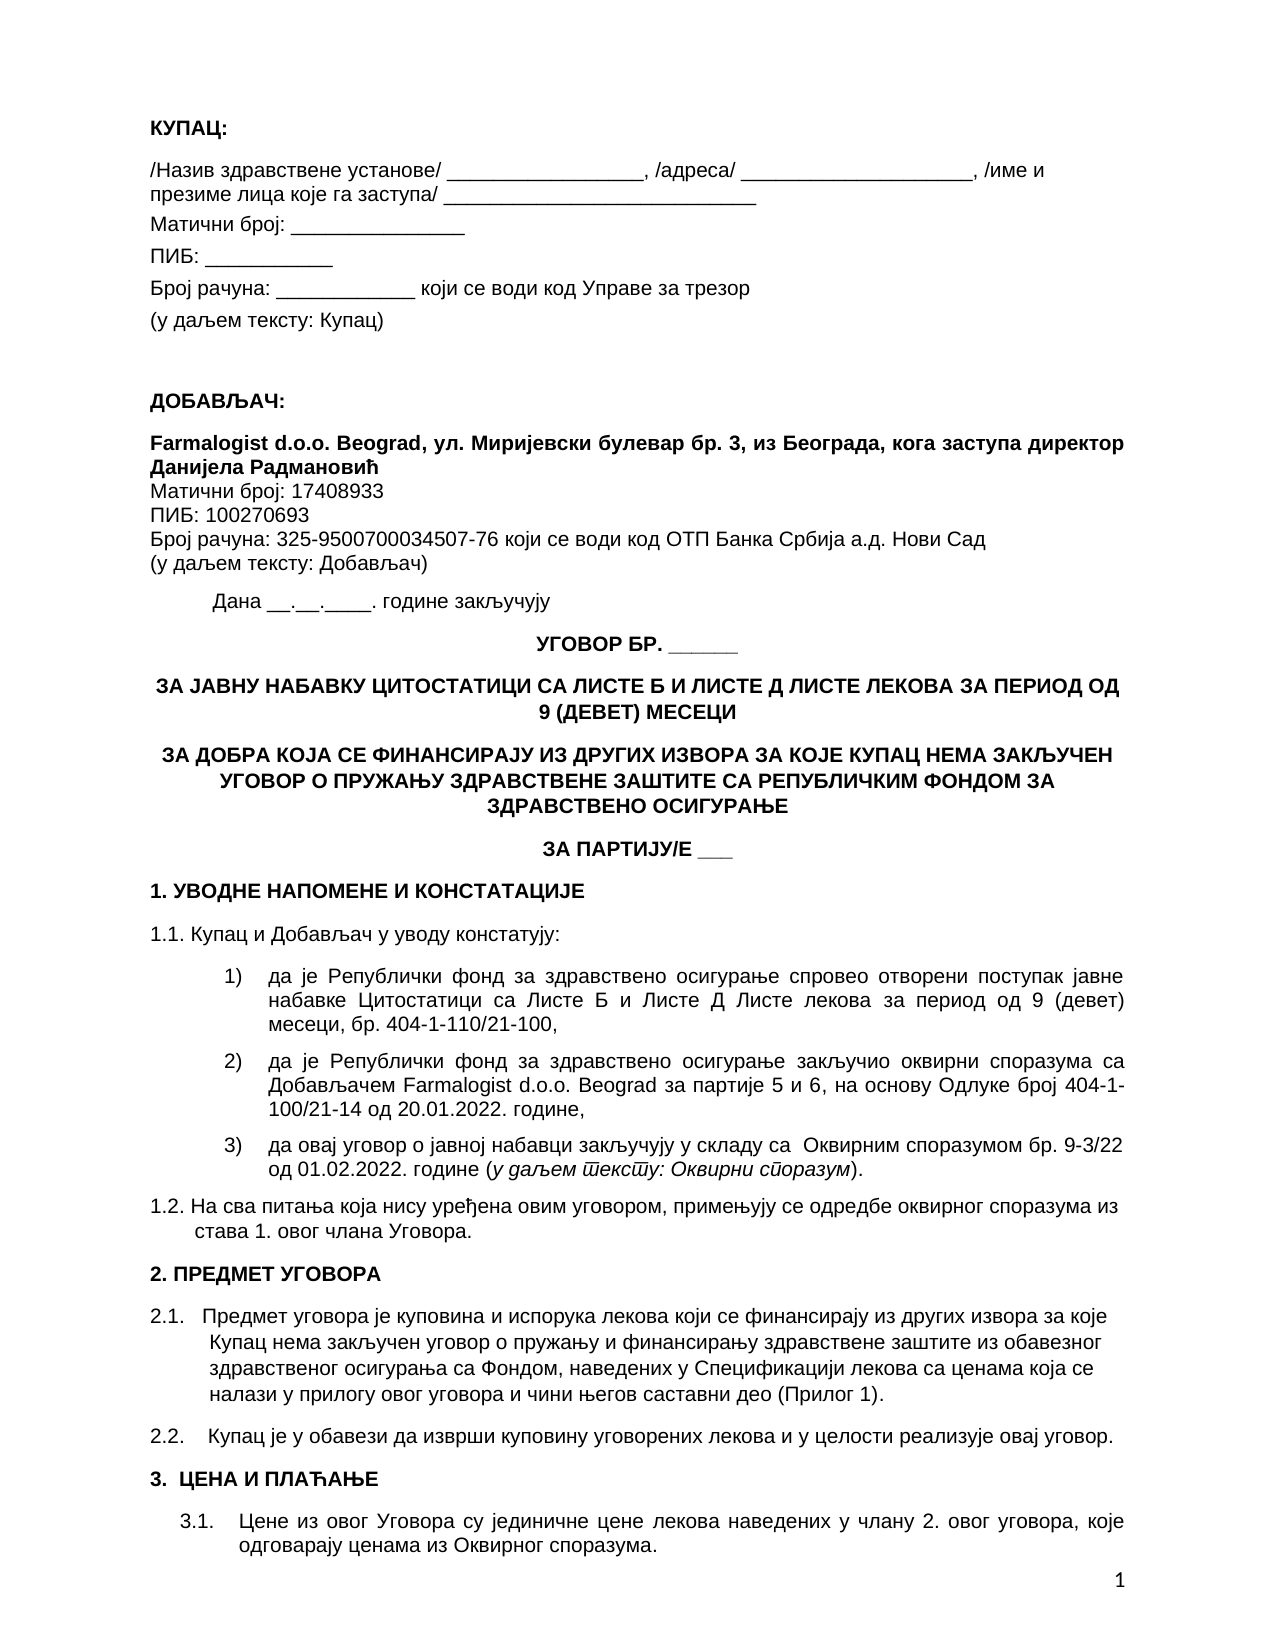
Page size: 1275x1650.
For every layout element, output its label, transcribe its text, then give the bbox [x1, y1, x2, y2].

text /Назив здравствене установе/ _________________, /адреса/ ____________________, /име и презиме лица које га заступа/ ___________________________ [150, 158, 1079, 205]
list да је Републички фонд за здравствено осигурање закључио оквирни споразума са Добављачем Farmalogist d.o.o. Beograd за партије 5 и 6, на основу Одлуке број 404-1-100/21-14 од 20.01.2022. године, [224, 1049, 1125, 1121]
text Матични број: _______________ [150, 212, 1125, 236]
text ЗА ПАРТИЈУ/Е ___ [150, 837, 1125, 861]
text ЗА ЈАВНУ НАБАВКУ ЦИТОСТАТИЦИ СА ЛИСТЕ Б И ЛИСТЕ Д ЛИСТЕ ЛЕКОВА ЗА ПЕРИОД ОД 9 (ДЕВЕТ) МЕСЕЦИ [150, 674, 1125, 724]
text ПИБ: 100270693 [150, 503, 1125, 527]
text ПИБ: ___________ [150, 244, 1125, 268]
text (у даљем тексту: Купац) [150, 308, 1125, 332]
list да овај уговор о јавној набавци закључују у складу са Оквирним споразумом бр. 9-3/22 од 01.02.2022. године (у даљем тексту: Оквирни споразум). [224, 1133, 1125, 1181]
text ДОБАВЉАЧ: [150, 389, 1125, 413]
text Број рачуна: ____________ који се води код Управе за трезор [150, 276, 1125, 300]
text (у даљем тексту: Добављач) [150, 551, 1125, 575]
text 2.1. Предмет уговора је куповина и испорука лекова који се финансирају из других извора за које Купац нема закључен уговор о пружању и финансирању здравствене заштите из обавезног здравственог осигурања са Фондом, наведених у Спецификацији лекова са ценама која се налази у прилогу овог уговора и чини његов саставни део (Прилог 1). [150, 1304, 1125, 1406]
text 3. ЦЕНА И ПЛАЋАЊЕ [150, 1467, 1125, 1491]
text 2.2. Купац је у обавези да изврши куповину уговорених лекова и у целости реализује овај уговор. [150, 1424, 1125, 1448]
text 1.2. На сва питања која нису уређена овим уговором, примењују се одредбе оквирног споразума из става 1. овог члана Уговора. [150, 1193, 1125, 1243]
text Farmalogist d.o.o. Beograd, ул. Миријевски булевар бр. 3, из Београда, кога заступа директор Данијела Радмановић [150, 431, 1125, 479]
text Дана __.__.____. године закључују [212, 589, 1125, 613]
text ЗА ДОБРА КОЈА СЕ ФИНАНСИРАЈУ ИЗ ДРУГИХ ИЗВОРА ЗА КОЈЕ КУПАЦ НЕМА ЗАКЉУЧЕН УГОВОР О ПРУЖАЊУ ЗДРАВСТВЕНЕ ЗАШТИТЕ СА РЕПУБЛИЧКИМ ФОНДОМ ЗА ЗДРАВСТВЕНО ОСИГУРАЊЕ [150, 743, 1125, 818]
text УГОВОР БР. ______ [150, 632, 1125, 656]
text Матични број: 17408933 [150, 479, 1125, 503]
text 1.1. Купац и Добављач у уводу констатују: [150, 922, 1125, 946]
list Цене из овог Уговора су јединичне цене лекова наведених у члану 2. овог уговора, које одговарају ценама из Оквирног споразума. [179, 1509, 1125, 1557]
text КУПАЦ: [150, 116, 1125, 140]
text Број рачуна: 325-9500700034507-76 који се води код ОТП Банка Србија а.д. Нови Сад [150, 527, 1125, 551]
list да је Републички фонд за здравствено осигурање спровео отворени поступак јавне набавке Цитостатици са Листе Б и Листе Д Листе лекова за период од 9 (девет) месеци, бр. 404-1-110/21-100, [224, 964, 1125, 1036]
text 1. УВОДНЕ НАПОМЕНЕ И КОНСТАТАЦИЈЕ [150, 879, 1125, 903]
text 2. ПРЕДМЕТ УГОВOРА [150, 1262, 1125, 1286]
